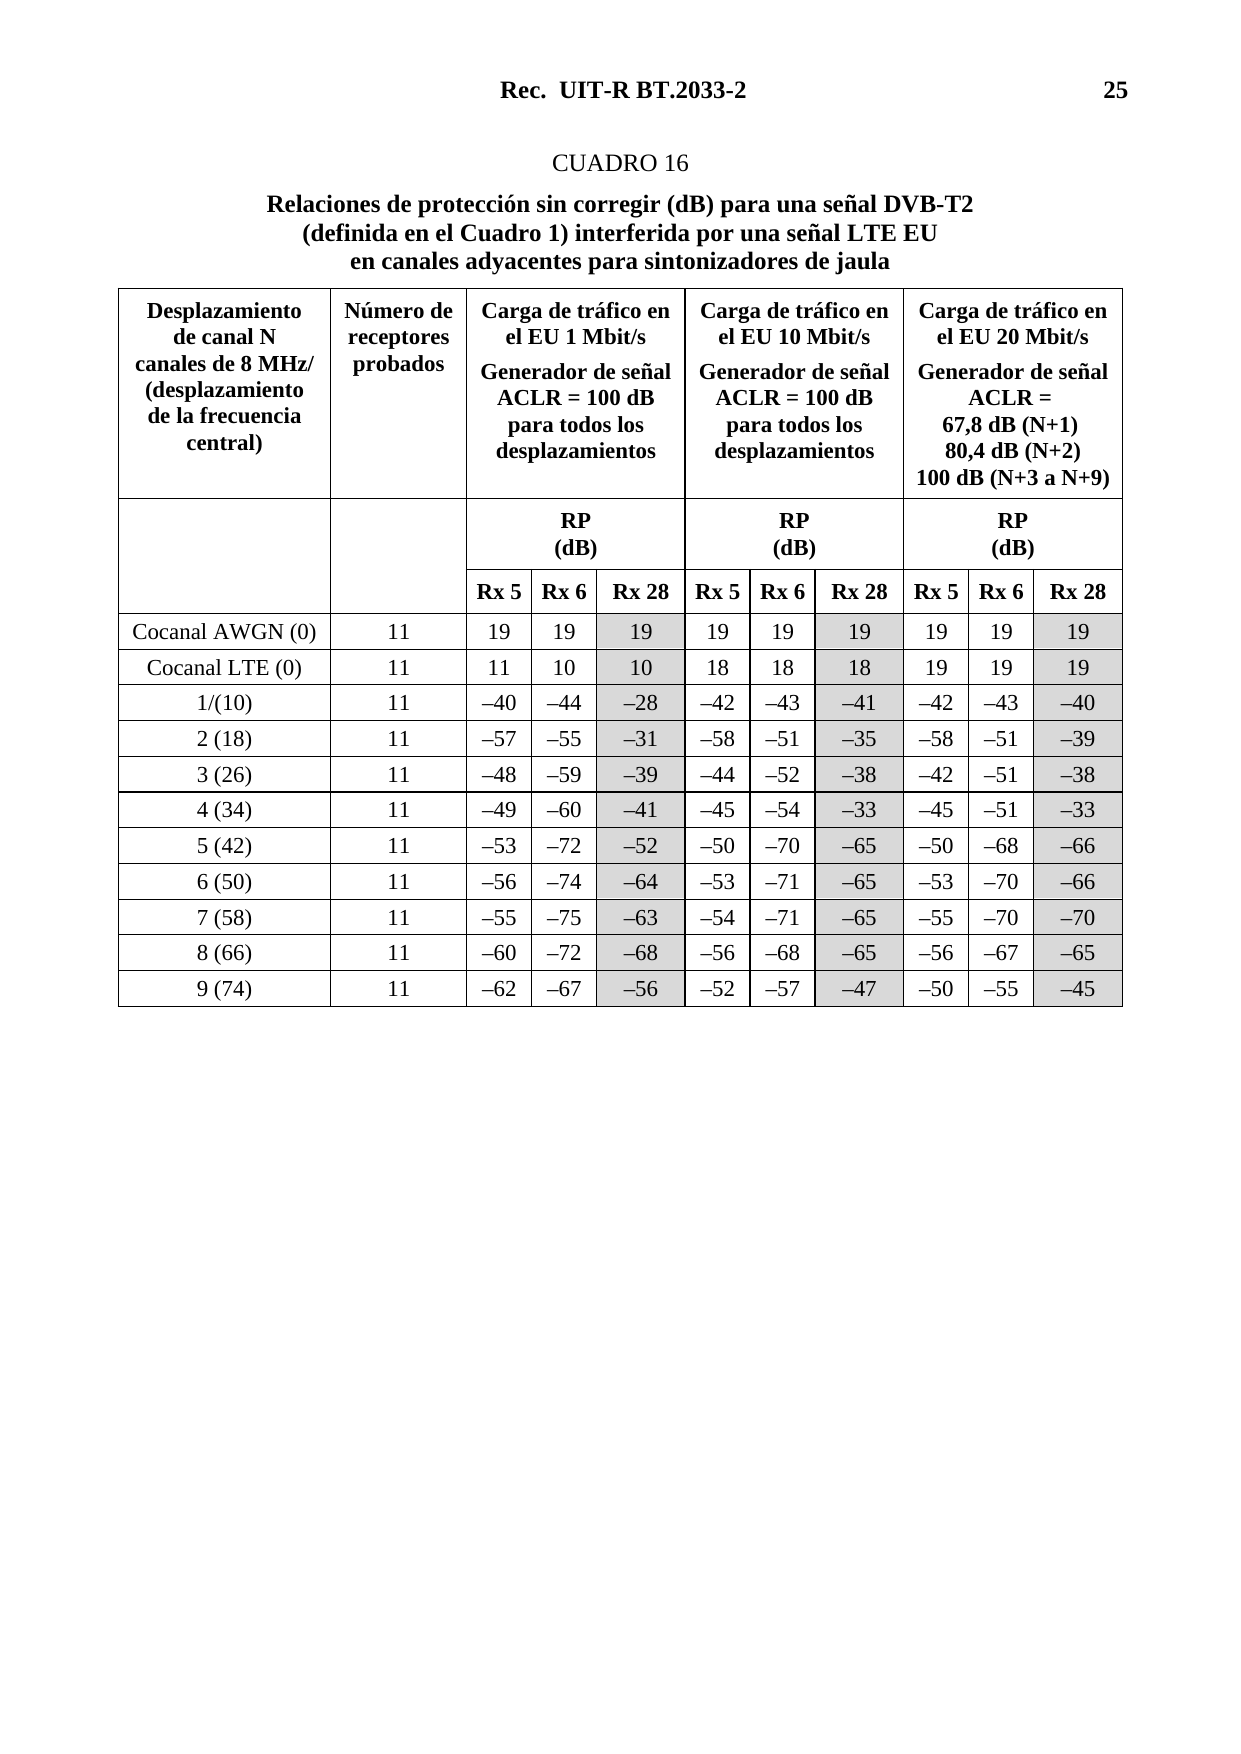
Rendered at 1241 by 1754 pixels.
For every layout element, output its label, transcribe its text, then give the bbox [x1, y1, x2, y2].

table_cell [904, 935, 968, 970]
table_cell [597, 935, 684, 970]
table_header Número de receptores probados [331, 289, 466, 498]
table_cell –51 [969, 721, 1033, 756]
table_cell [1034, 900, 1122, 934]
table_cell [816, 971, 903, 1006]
table_cell –43 [969, 685, 1033, 720]
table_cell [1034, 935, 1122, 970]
table_cell 19 [816, 614, 903, 648]
table_cell –52 [751, 757, 814, 791]
table_cell –38 [1034, 757, 1122, 791]
table_cell –41 [597, 793, 684, 827]
table_cell RP (dB) [904, 499, 1122, 569]
table_cell –42 [686, 685, 749, 720]
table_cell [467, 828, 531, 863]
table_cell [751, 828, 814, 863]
table_cell –40 [467, 685, 531, 720]
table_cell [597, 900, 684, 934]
table_cell 19 [1034, 614, 1122, 648]
table_cell 19 [904, 614, 968, 648]
table_cell Rx 28 [1034, 570, 1122, 613]
table_cell Cocanal LTE (0) [119, 650, 330, 684]
table_cell 3 (26) [119, 757, 330, 791]
table_cell –58 [686, 721, 749, 756]
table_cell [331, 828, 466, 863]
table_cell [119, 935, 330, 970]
table_cell 19 [1034, 650, 1122, 684]
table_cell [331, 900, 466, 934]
table_cell 11 [331, 614, 466, 648]
table_cell Rx 28 [816, 570, 903, 613]
table_cell –41 [816, 685, 903, 720]
table_cell 19 [969, 650, 1033, 684]
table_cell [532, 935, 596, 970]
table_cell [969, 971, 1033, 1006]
table_cell –33 [1034, 793, 1122, 827]
table_cell 19 [751, 614, 814, 648]
table_cell –42 [904, 685, 968, 720]
table_cell Rx 28 [597, 570, 684, 613]
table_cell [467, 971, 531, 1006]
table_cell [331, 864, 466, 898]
table_cell 10 [532, 650, 596, 684]
table_cell Rx 5 [904, 570, 968, 613]
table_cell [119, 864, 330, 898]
table_cell Rx 6 [969, 570, 1033, 613]
table_cell Rx 5 [686, 570, 749, 613]
table_cell –38 [816, 757, 903, 791]
table_cell –59 [532, 757, 596, 791]
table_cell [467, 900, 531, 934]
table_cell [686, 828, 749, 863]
table_cell –28 [597, 685, 684, 720]
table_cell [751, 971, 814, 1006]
table_cell Rx 6 [532, 570, 596, 613]
table_cell 11 [331, 721, 466, 756]
table_cell –51 [969, 757, 1033, 791]
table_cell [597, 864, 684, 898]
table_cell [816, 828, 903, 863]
table_cell 1/(10) [119, 685, 330, 720]
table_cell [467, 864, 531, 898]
table_cell –40 [1034, 685, 1122, 720]
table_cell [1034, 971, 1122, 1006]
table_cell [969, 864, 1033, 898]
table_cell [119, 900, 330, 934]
table_cell 19 [904, 650, 968, 684]
table_cell –42 [904, 757, 968, 791]
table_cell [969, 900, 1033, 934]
table_cell 11 [331, 650, 466, 684]
table_cell –48 [467, 757, 531, 791]
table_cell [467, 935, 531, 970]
table_header Carga de tráfico en el EU 10 Mbit/s Generador de señal ACLR = 100 dB para todos los desplazamientos [686, 289, 903, 498]
table_cell Rx 6 [751, 570, 814, 613]
table_cell –45 [686, 793, 749, 827]
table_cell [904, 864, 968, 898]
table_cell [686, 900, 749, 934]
table_cell [331, 499, 466, 613]
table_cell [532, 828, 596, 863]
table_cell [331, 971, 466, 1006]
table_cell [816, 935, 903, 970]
table_cell 11 [331, 757, 466, 791]
table_cell –60 [532, 793, 596, 827]
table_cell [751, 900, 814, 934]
table_header Carga de tráfico en el EU 1 Mbit/s Generador de señal ACLR = 100 dB para todos los desplazamientos [467, 289, 684, 498]
table_cell –55 [532, 721, 596, 756]
table_cell –49 [467, 793, 531, 827]
table_cell –45 [904, 793, 968, 827]
table_cell RP (dB) [467, 499, 684, 569]
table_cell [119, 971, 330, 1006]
table_cell Cocanal AWGN (0) [119, 614, 330, 648]
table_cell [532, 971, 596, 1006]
table_cell 19 [686, 614, 749, 648]
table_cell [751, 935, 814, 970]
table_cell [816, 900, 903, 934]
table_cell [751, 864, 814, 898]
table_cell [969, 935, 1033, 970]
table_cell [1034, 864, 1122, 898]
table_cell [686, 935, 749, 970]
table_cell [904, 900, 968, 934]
table_cell –39 [597, 757, 684, 791]
table_cell –44 [686, 757, 749, 791]
table_cell –39 [1034, 721, 1122, 756]
table_cell 19 [467, 614, 531, 648]
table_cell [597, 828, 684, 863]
table_header Desplazamiento de canal N canales de 8 MHz/ (desplazamiento de la frecuencia central) [119, 289, 330, 498]
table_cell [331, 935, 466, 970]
text CUADRO 16 [118, 148, 1122, 176]
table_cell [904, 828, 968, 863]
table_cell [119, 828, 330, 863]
table_cell Rx 5 [467, 570, 531, 613]
table_cell –35 [816, 721, 903, 756]
table_cell –44 [532, 685, 596, 720]
table_cell –33 [816, 793, 903, 827]
table_cell –31 [597, 721, 684, 756]
table_cell 19 [532, 614, 596, 648]
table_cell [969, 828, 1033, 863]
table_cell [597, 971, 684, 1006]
table_cell –43 [751, 685, 814, 720]
table_cell 19 [597, 614, 684, 648]
table_header Carga de tráfico en el EU 20 Mbit/s Generador de señal ACLR = 67,8 dB (N+1) 80,4 dB (N+2) 100 dB (N+3 a N+9) [904, 289, 1122, 498]
table_cell –57 [467, 721, 531, 756]
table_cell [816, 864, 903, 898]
table_cell 19 [969, 614, 1033, 648]
table_cell 18 [751, 650, 814, 684]
table_cell 4 (34) [119, 793, 330, 827]
table_cell 11 [331, 685, 466, 720]
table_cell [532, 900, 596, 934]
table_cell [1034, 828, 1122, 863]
table_cell [119, 499, 330, 613]
table_cell –58 [904, 721, 968, 756]
title Relaciones de protección sin corregir (dB) para una señal DVB-T2 (definida en el Cuadro 1) interferida por una señal LTE EU en canales adyacentes para sintonizadores de jaula [118, 189, 1122, 275]
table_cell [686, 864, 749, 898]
table_cell RP (dB) [686, 499, 903, 569]
table_cell –54 [751, 793, 814, 827]
table_cell 11 [331, 793, 466, 827]
table_cell 18 [686, 650, 749, 684]
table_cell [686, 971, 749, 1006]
table_cell 18 [816, 650, 903, 684]
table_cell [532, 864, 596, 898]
table_cell 2 (18) [119, 721, 330, 756]
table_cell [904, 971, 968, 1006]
table_cell 10 [597, 650, 684, 684]
table_cell –51 [751, 721, 814, 756]
table_cell –51 [969, 793, 1033, 827]
table_cell 11 [467, 650, 531, 684]
